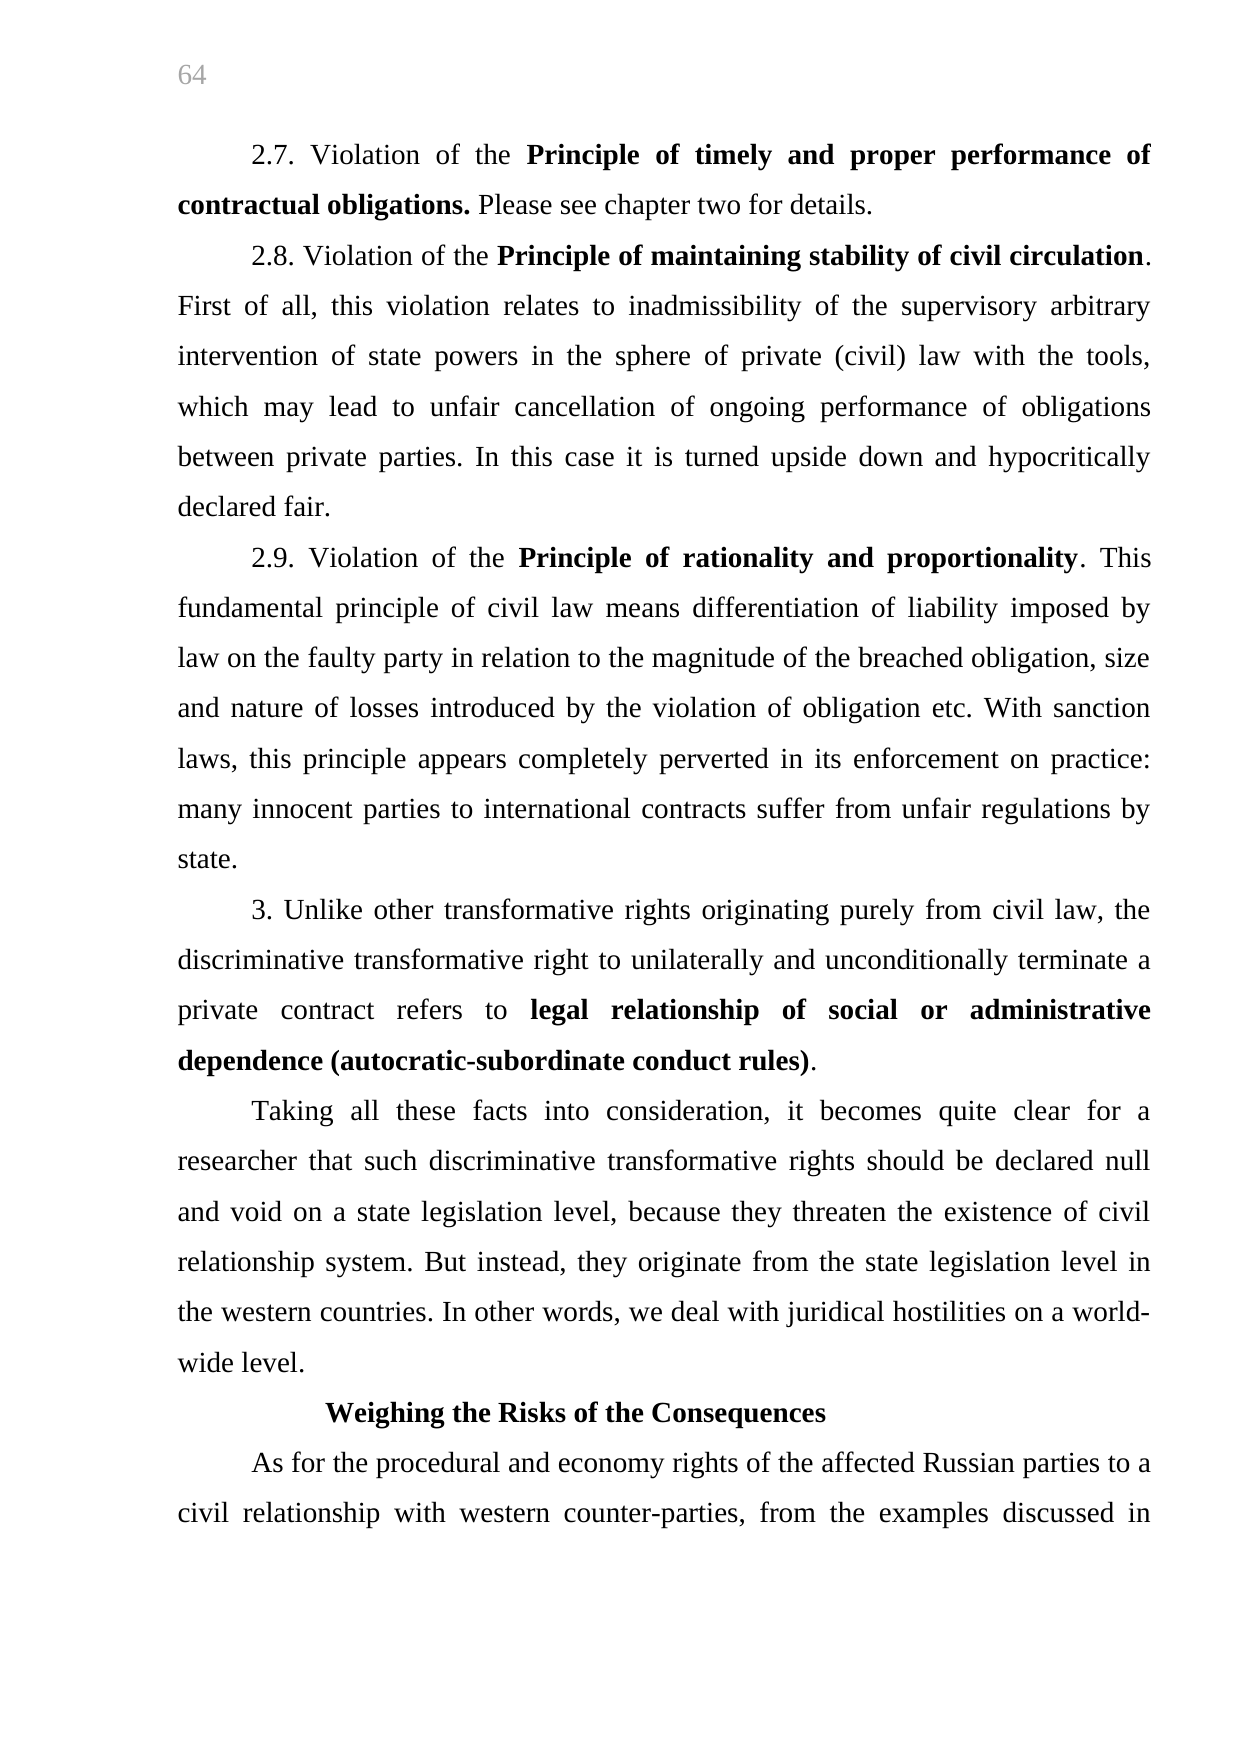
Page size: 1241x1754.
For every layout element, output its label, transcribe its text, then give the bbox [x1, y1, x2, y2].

text 2.9. Violation of the Principle of rationality and proportionality. This fundamental principle of civil law means differentiation of liability imposed by law on the faulty party in relation to the magnitude of the breached obligation, size and nature of losses introduced by the violation of obligation etc. With sanction laws, this principle appears completely perverted in its enforcement on practice: many innocent parties to international contracts suffer from unfair regulations by state. [177, 540, 1152, 875]
text 2.8. Violation of the Principle of maintaining stability of civil circulation. First of all, this violation relates to inadmissibility of the supervisory arbitrary intervention of state powers in the sphere of private (civil) law with the tools, which may lead to unfair cancellation of ongoing performance of obligations between private parties. In this case it is turned upside down and hypocritically declared fair. [177, 238, 1152, 523]
text 3. Unlike other transformative rights originating purely from civil law, the discriminative transformative right to unilaterally and unconditionally terminate a private contract refers to legal relationship of social or administrative dependence (autocratic-subordinate conduct rules). [177, 892, 1152, 1076]
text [177, 1445, 1152, 1529]
text 2.7. Violation of the Principle of timely and proper performance of contractual obligations. Please see chapter two for details. [177, 137, 1152, 221]
text Weighing the Risks of the Consequences [251, 1395, 1152, 1428]
text Taking all these facts into consideration, it becomes quite clear for a researcher that such discriminative transformative rights should be declared null and void on a state legislation level, because they threaten the existence of civil relationship system. But instead, they originate from the state legislation level in the western countries. In other words, we deal with juridical hostilities on a world-wide level. [177, 1093, 1152, 1378]
